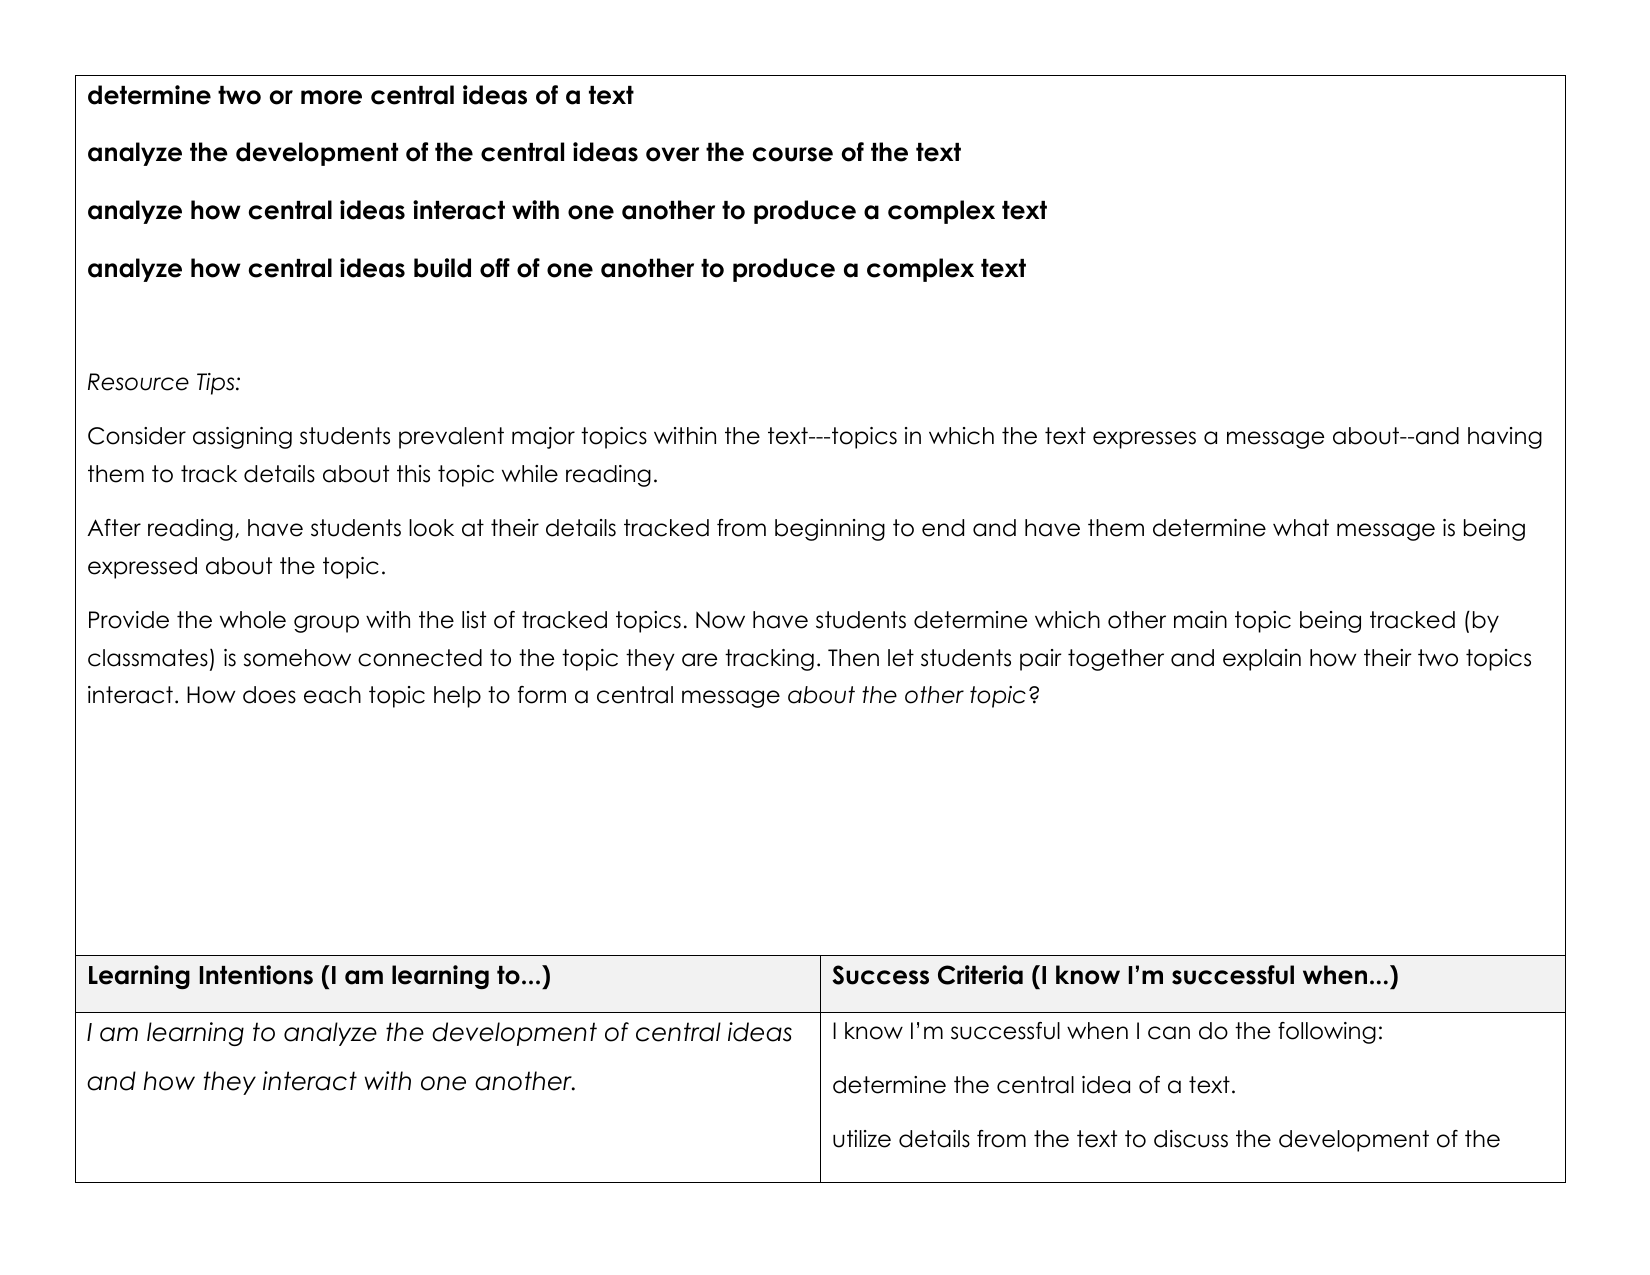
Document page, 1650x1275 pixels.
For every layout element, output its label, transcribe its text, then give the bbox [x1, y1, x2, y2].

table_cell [76, 1013, 820, 1182]
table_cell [76, 76, 1565, 955]
table_cell Learning Intentions (I am learning to...) [76, 956, 820, 1012]
table_cell Success Criteria (I know I’m successful when...) [821, 956, 1565, 1012]
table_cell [821, 1013, 1565, 1182]
